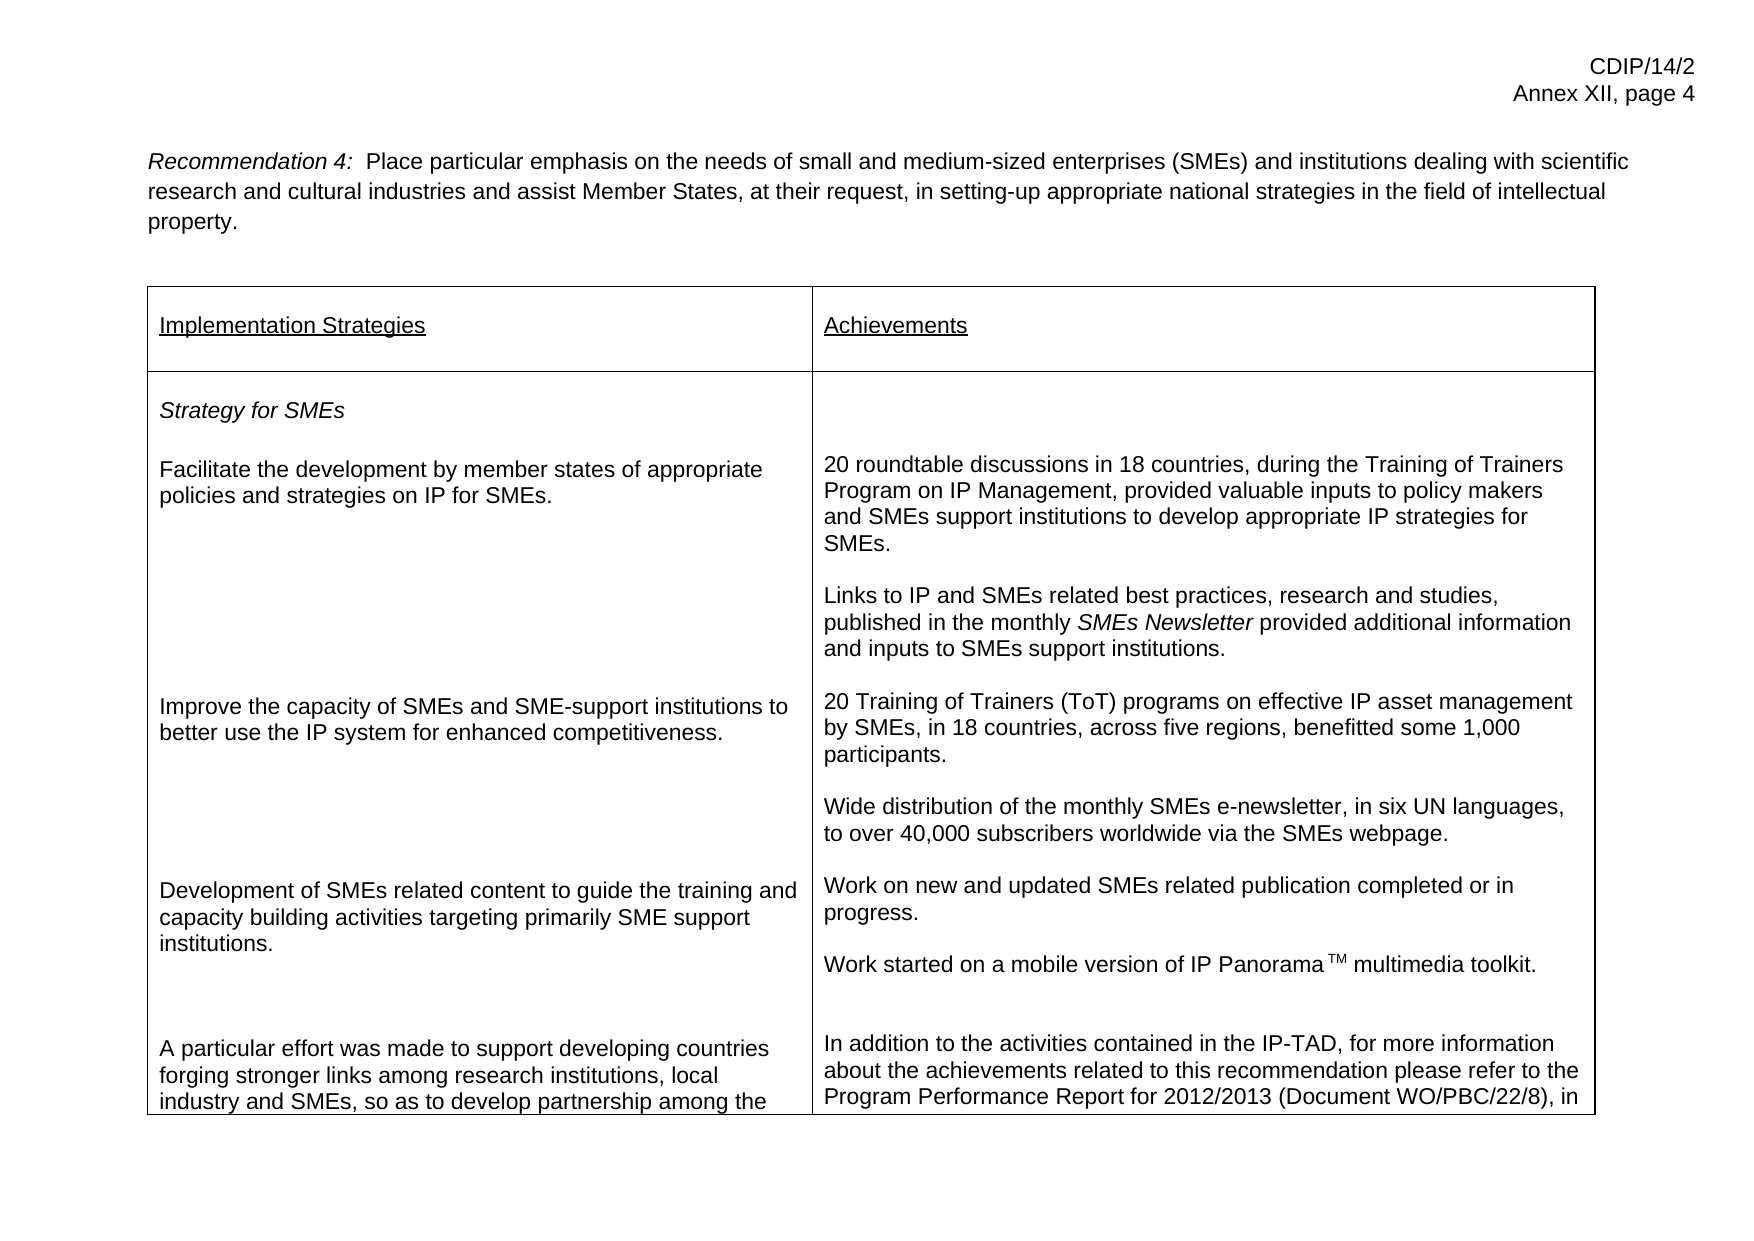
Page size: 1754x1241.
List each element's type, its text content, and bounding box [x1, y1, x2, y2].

table_header Achievements [813, 287, 1594, 371]
text Recommendation 4: Place particular emphasis on the needs of small and medium-sized enterprises (SMEs) and institutions dealing with scientific research and cultural industries and assist Member States, at their request, in setting-up appropriate national strategies in the field of intellectual property. [148, 148, 1695, 234]
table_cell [813, 372, 1594, 1114]
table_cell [148, 372, 812, 1114]
table_header Implementation Strategies [148, 287, 812, 371]
